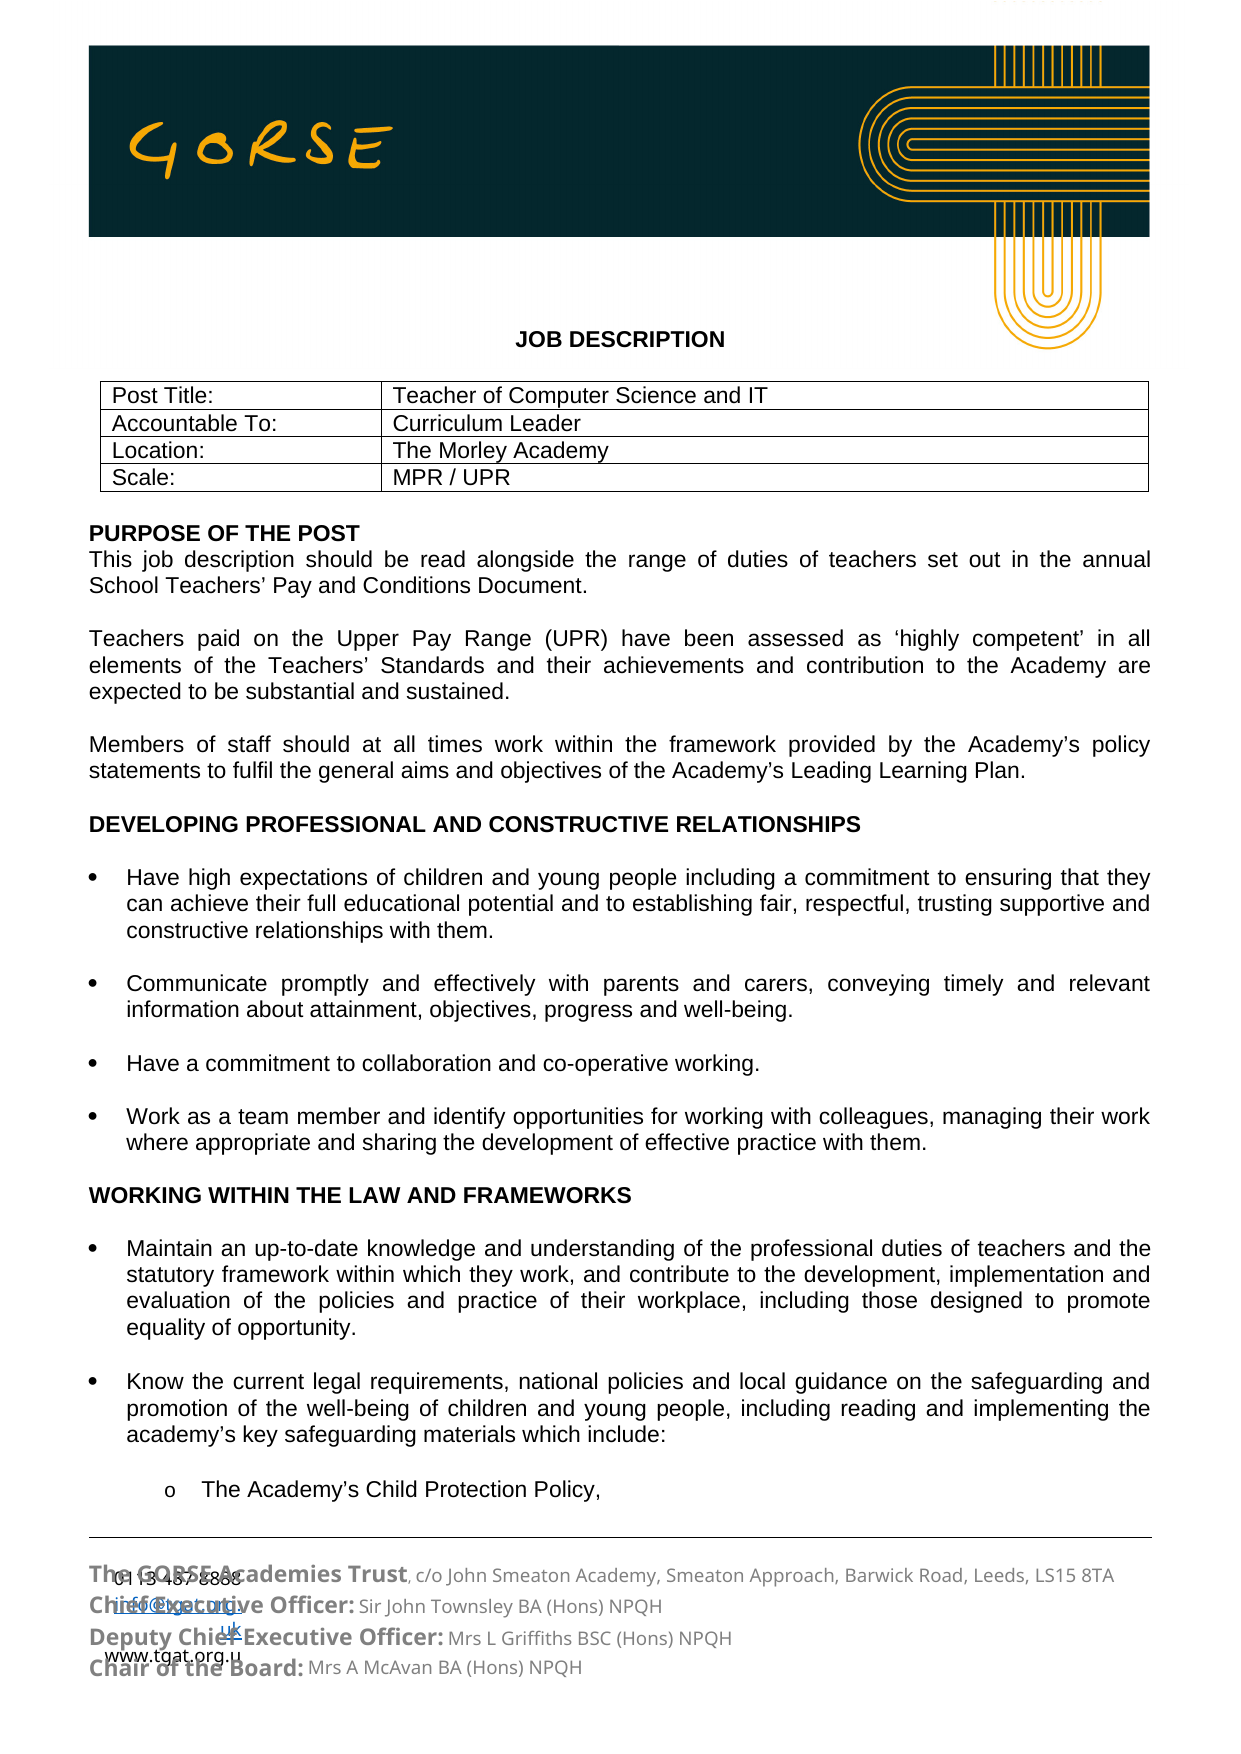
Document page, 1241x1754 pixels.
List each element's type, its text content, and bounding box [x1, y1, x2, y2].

list The Academy’s Child Protection Policy, [164, 1476, 1152, 1504]
table_header Teacher of Computer Science and IT [382, 382, 1148, 408]
table_cell Location: [101, 437, 381, 463]
text JOB DESCRIPTION [89, 326, 1152, 352]
table_header Post Title: [101, 382, 381, 408]
list Work as a team member and identify opportunities for working with colleagues, managing their work where appropriate and sharing the development of effective practice with them. [89, 1103, 1152, 1156]
text This job description should be read alongside the range of duties of teachers set out in the annual School Teachers’ Pay and Conditions Document. [89, 546, 1152, 599]
table_cell The Morley Academy [382, 437, 1148, 463]
table_cell Curriculum Leader [382, 410, 1148, 436]
list Have high expectations of children and young people including a commitment to ensuring that they can achieve their full educational potential and to establishing fair, respectful, trusting supportive and constructive relationships with them. [89, 864, 1152, 943]
list Have a commitment to collaboration and co-operative working. [89, 1050, 1152, 1077]
table_cell MPR / UPR [382, 464, 1148, 491]
picture [48, 1, 1189, 369]
text WORKING WITHIN THE LAW AND FRAMEWORKS [89, 1182, 1152, 1208]
table_cell Accountable To: [101, 410, 381, 436]
text PURPOSE OF THE POST [89, 520, 1152, 546]
text Teachers paid on the Upper Pay Range (UPR) have been assessed as ‘highly competent’ in all elements of the Teachers’ Standards and their achievements and contribution to the Academy are expected to be substantial and sustained. [89, 625, 1152, 704]
list Know the current legal requirements, national policies and local guidance on the safeguarding and promotion of the well-being of children and young people, including reading and implementing the academy’s key safeguarding materials which include: [89, 1368, 1152, 1447]
list Maintain an up-to-date knowledge and understanding of the professional duties of teachers and the statutory framework within which they work, and contribute to the development, implementation and evaluation of the policies and practice of their workplace, including those designed to promote equality of opportunity. [89, 1235, 1152, 1340]
list Communicate promptly and effectively with parents and carers, conveying timely and relevant information about attainment, objectives, progress and well-being. [89, 969, 1152, 1022]
table_cell Scale: [101, 464, 381, 491]
text DEVELOPING PROFESSIONAL AND CONSTRUCTIVE RELATIONSHIPS [89, 811, 1152, 838]
text Members of staff should at all times work within the framework provided by the Academy’s policy statements to fulfil the general aims and objectives of the Academy’s Leading Learning Plan. [89, 731, 1152, 783]
